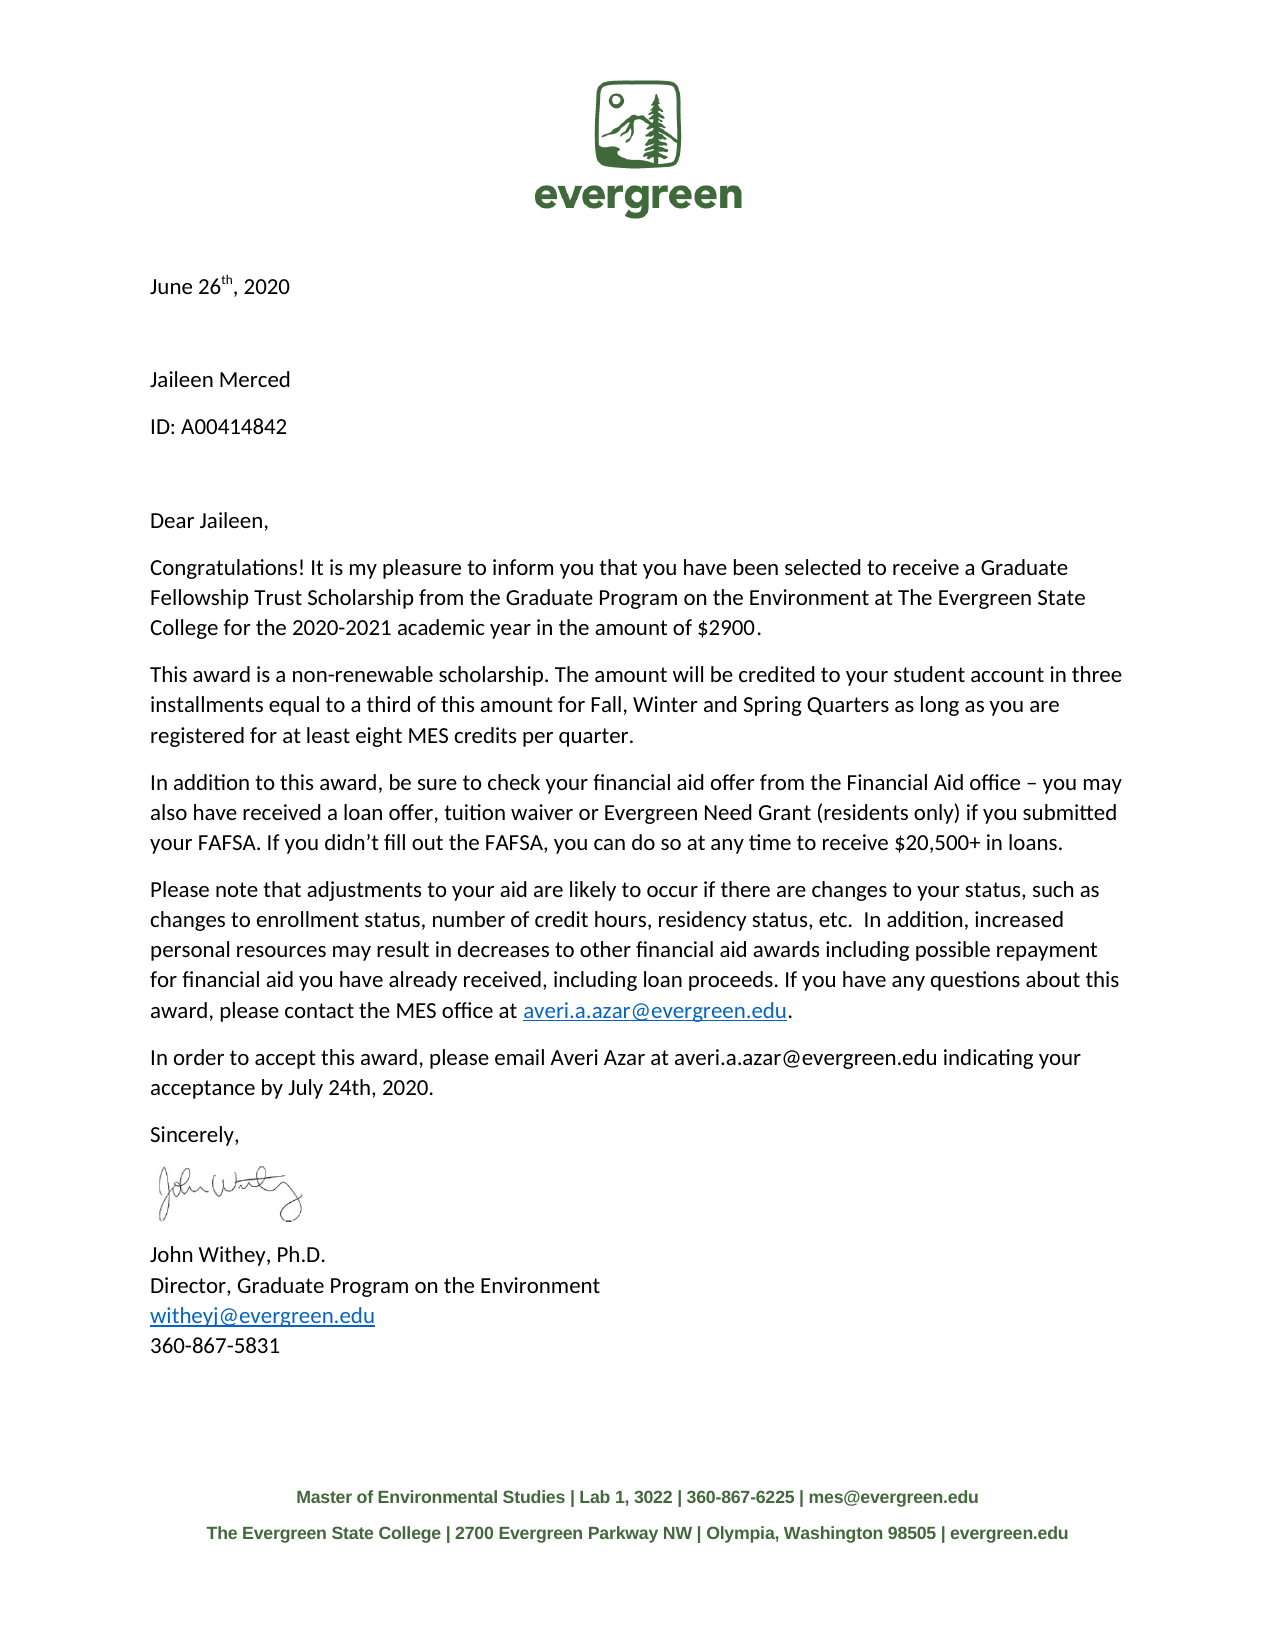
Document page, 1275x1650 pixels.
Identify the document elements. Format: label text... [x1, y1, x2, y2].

picture [150, 1166, 306, 1222]
text ID: A00414842 [150, 412, 1125, 441]
text Jaileen Merced [150, 366, 1125, 394]
text Director, Graduate Program on the Environment [150, 1271, 1125, 1299]
text This award is a non-renewable scholarship. The amount will be credited to your student account in three installments equal to a third of this amount for Fall, Winter and Spring Quarters as long as you are registered for at least eight MES credits per quarter. [150, 660, 1125, 749]
text In addition to this award, be sure to check your financial aid offer from the Financial Aid office – you may also have received a loan offer, tuition waiver or Evergreen Need Grant (residents only) if you submitted your FAFSA. If you didn’t fill out the FAFSA, you can do so at any time to receive $20,500+ in loans. [150, 768, 1125, 856]
text Sincerely, [150, 1120, 1125, 1148]
text John Withey, Ph.D. [150, 1241, 1125, 1268]
text Please note that adjustments to your aid are likely to occur if there are changes to your status, such as changes to enrollment status, number of credit hours, residency status, etc. In addition, increased personal resources may result in decreases to other financial aid awards including possible repayment for financial aid you have already received, including loan proceeds. If you have any questions about this award, please contact the MES office at averi.a.azar@evergreen.edu. [150, 875, 1125, 1024]
text Congratulations! It is my pleasure to inform you that you have been selected to receive a Graduate Fellowship Trust Scholarship from the Graduate Program on the Environment at The Evergreen State College for the 2020-2021 academic year in the amount of $2900. [150, 553, 1125, 642]
text Dear Jaileen, [150, 506, 1125, 534]
text In order to accept this award, please email Averi Azar at averi.a.azar@evergreen.edu indicating your acceptance by July 24th, 2020. [150, 1043, 1125, 1101]
text witheyj@evergreen.edu [150, 1301, 1125, 1329]
text June 26th, 2020 [150, 272, 1125, 300]
text 360-867-5831 [150, 1331, 1125, 1359]
picture [520, 75, 755, 225]
